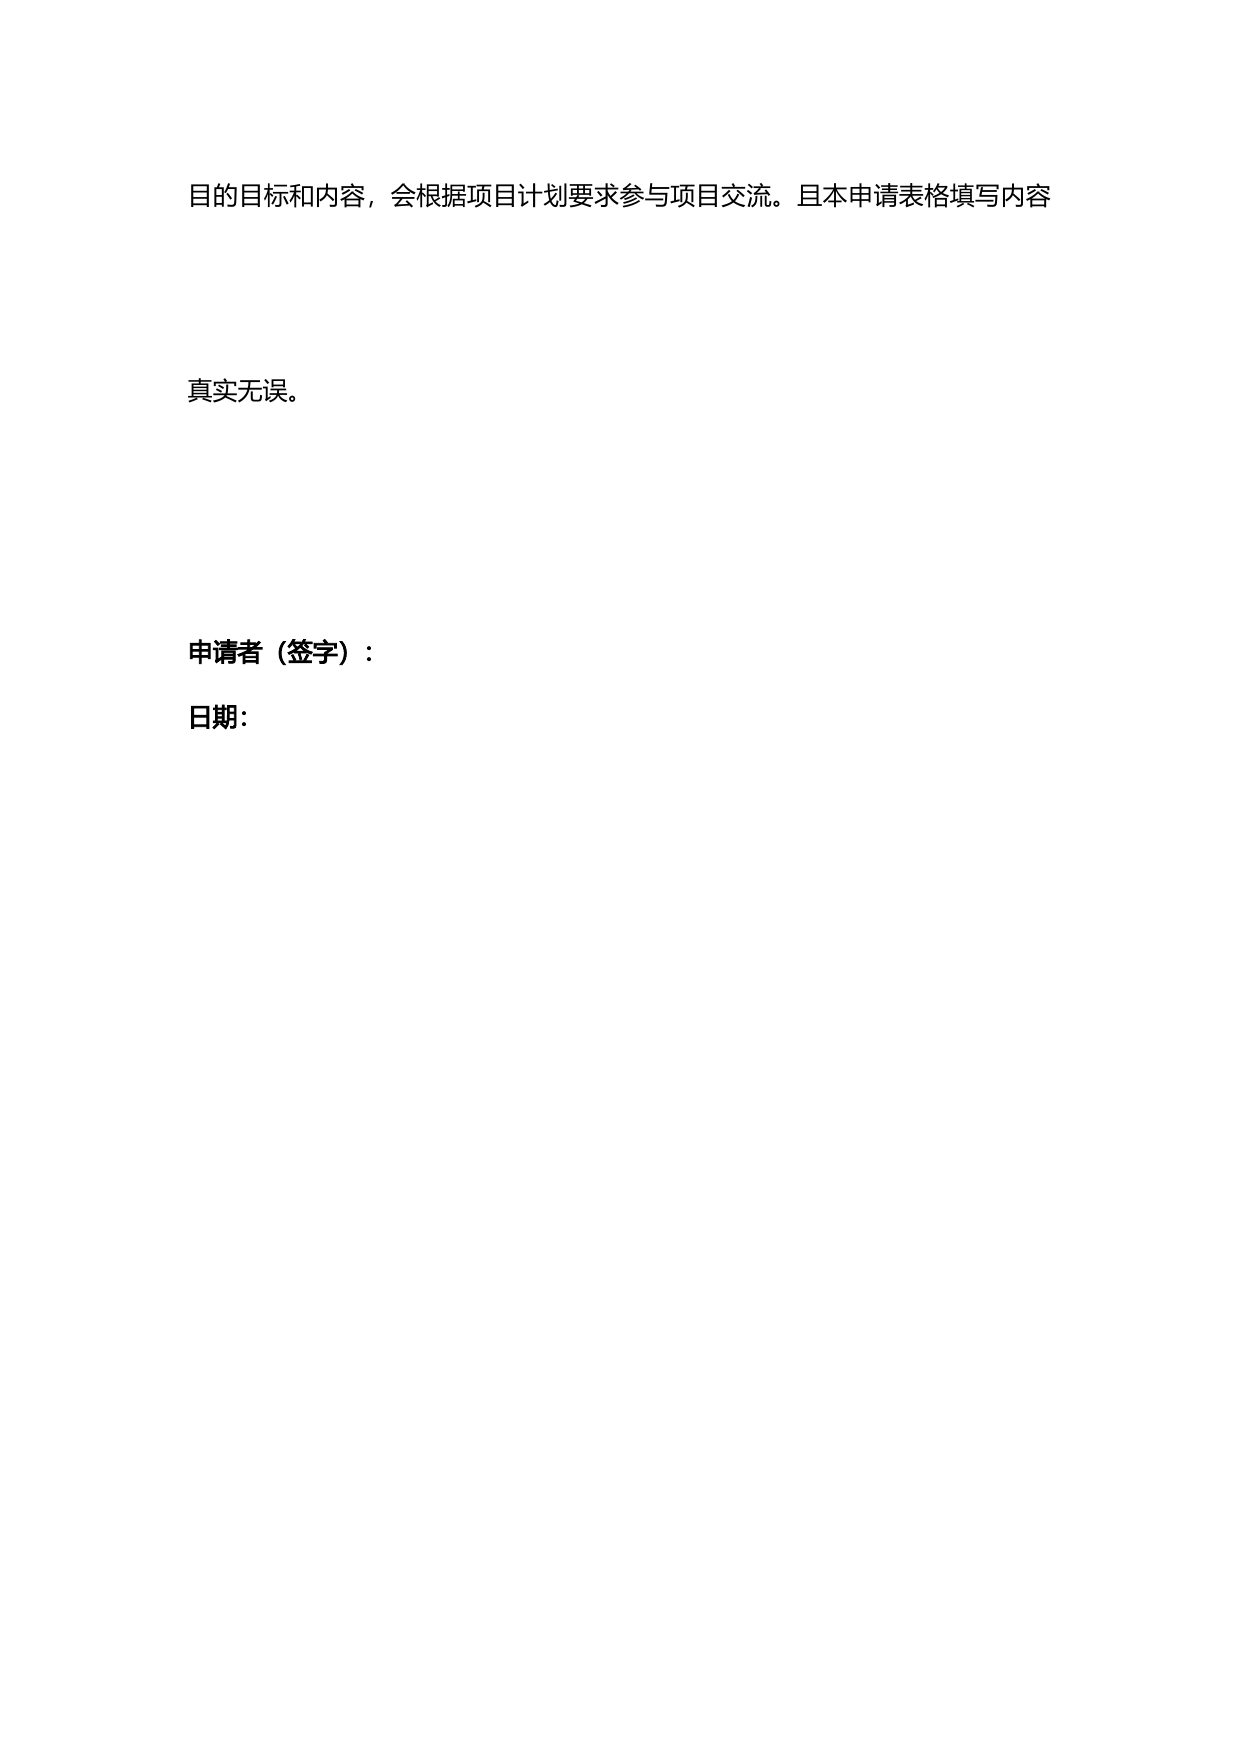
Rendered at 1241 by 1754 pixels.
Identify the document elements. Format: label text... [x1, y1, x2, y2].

text 申请者（签字）： [187, 618, 1053, 683]
text 日期： [187, 683, 1053, 748]
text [187, 162, 1053, 422]
